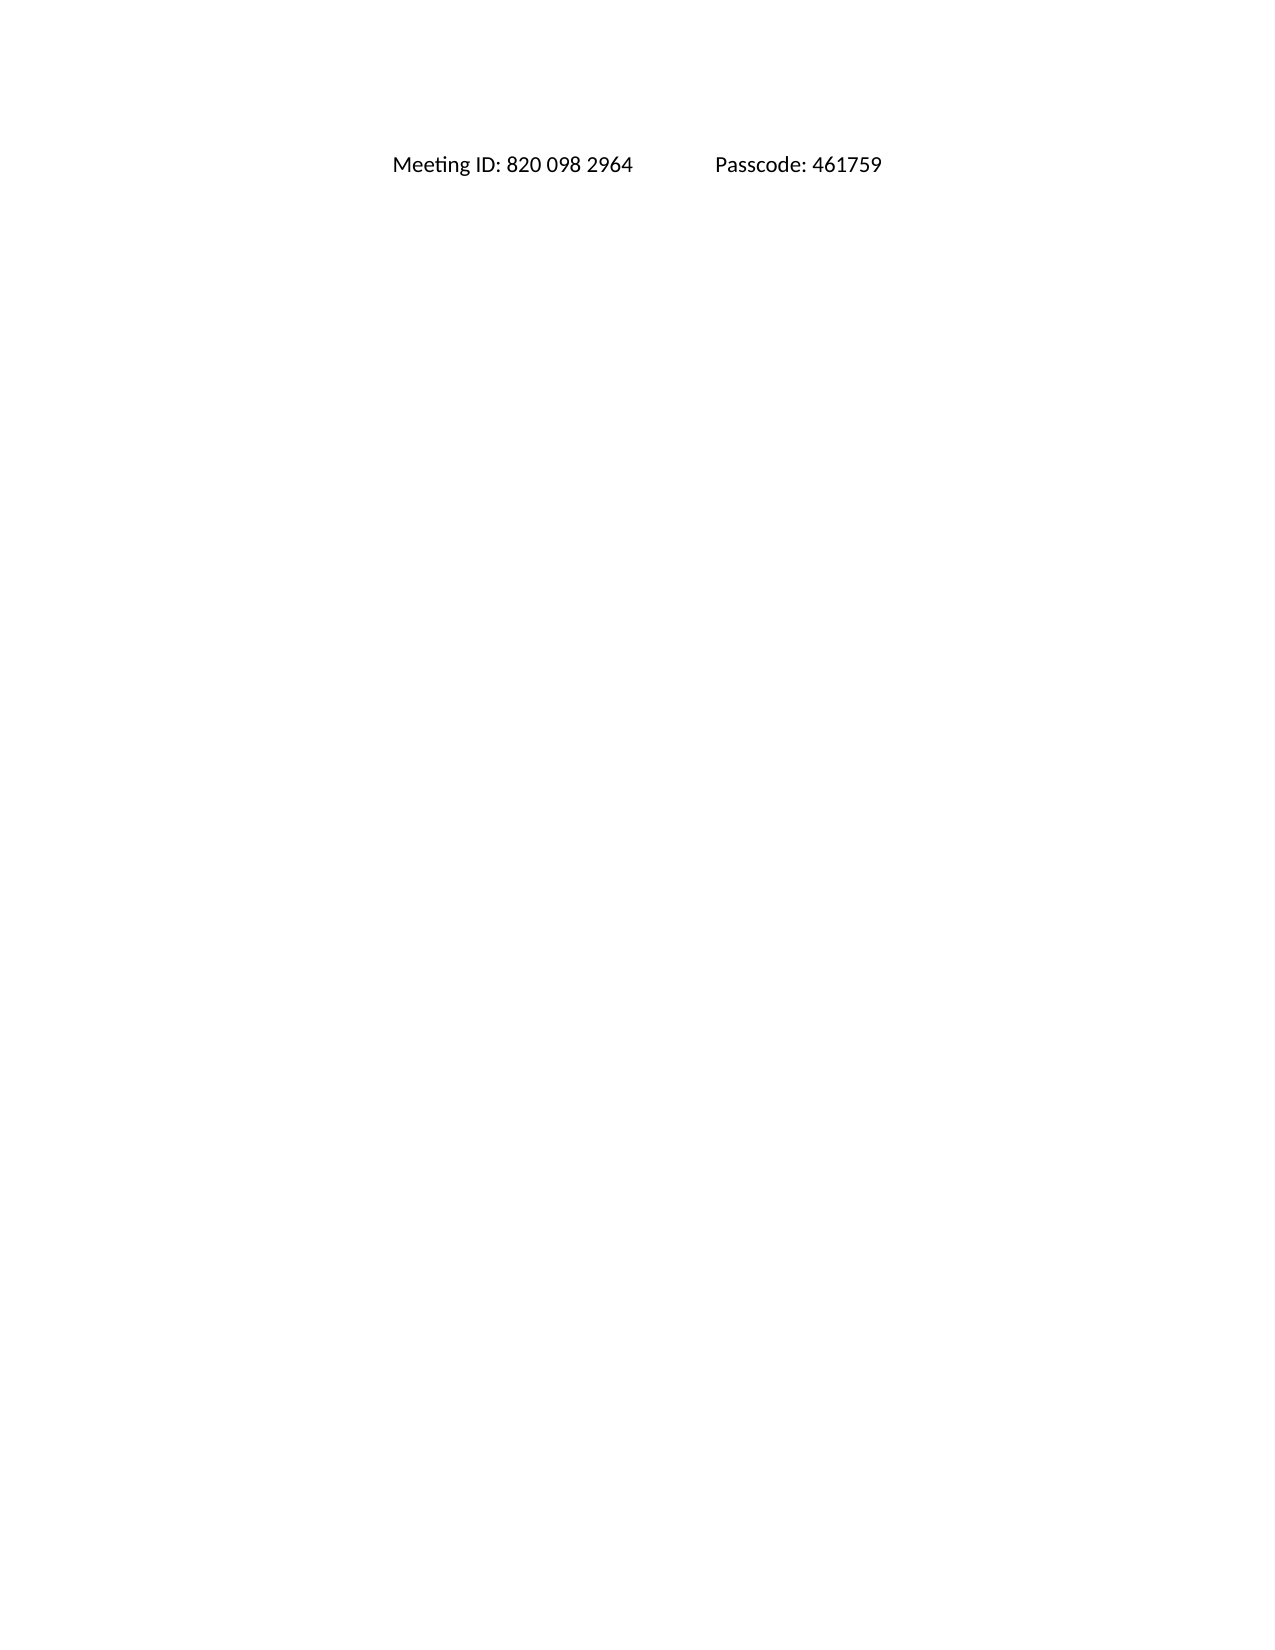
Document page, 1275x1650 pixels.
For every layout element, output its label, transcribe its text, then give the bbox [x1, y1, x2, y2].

text Meeting ID: 820 098 2964 Passcode: 461759 [150, 150, 1125, 178]
